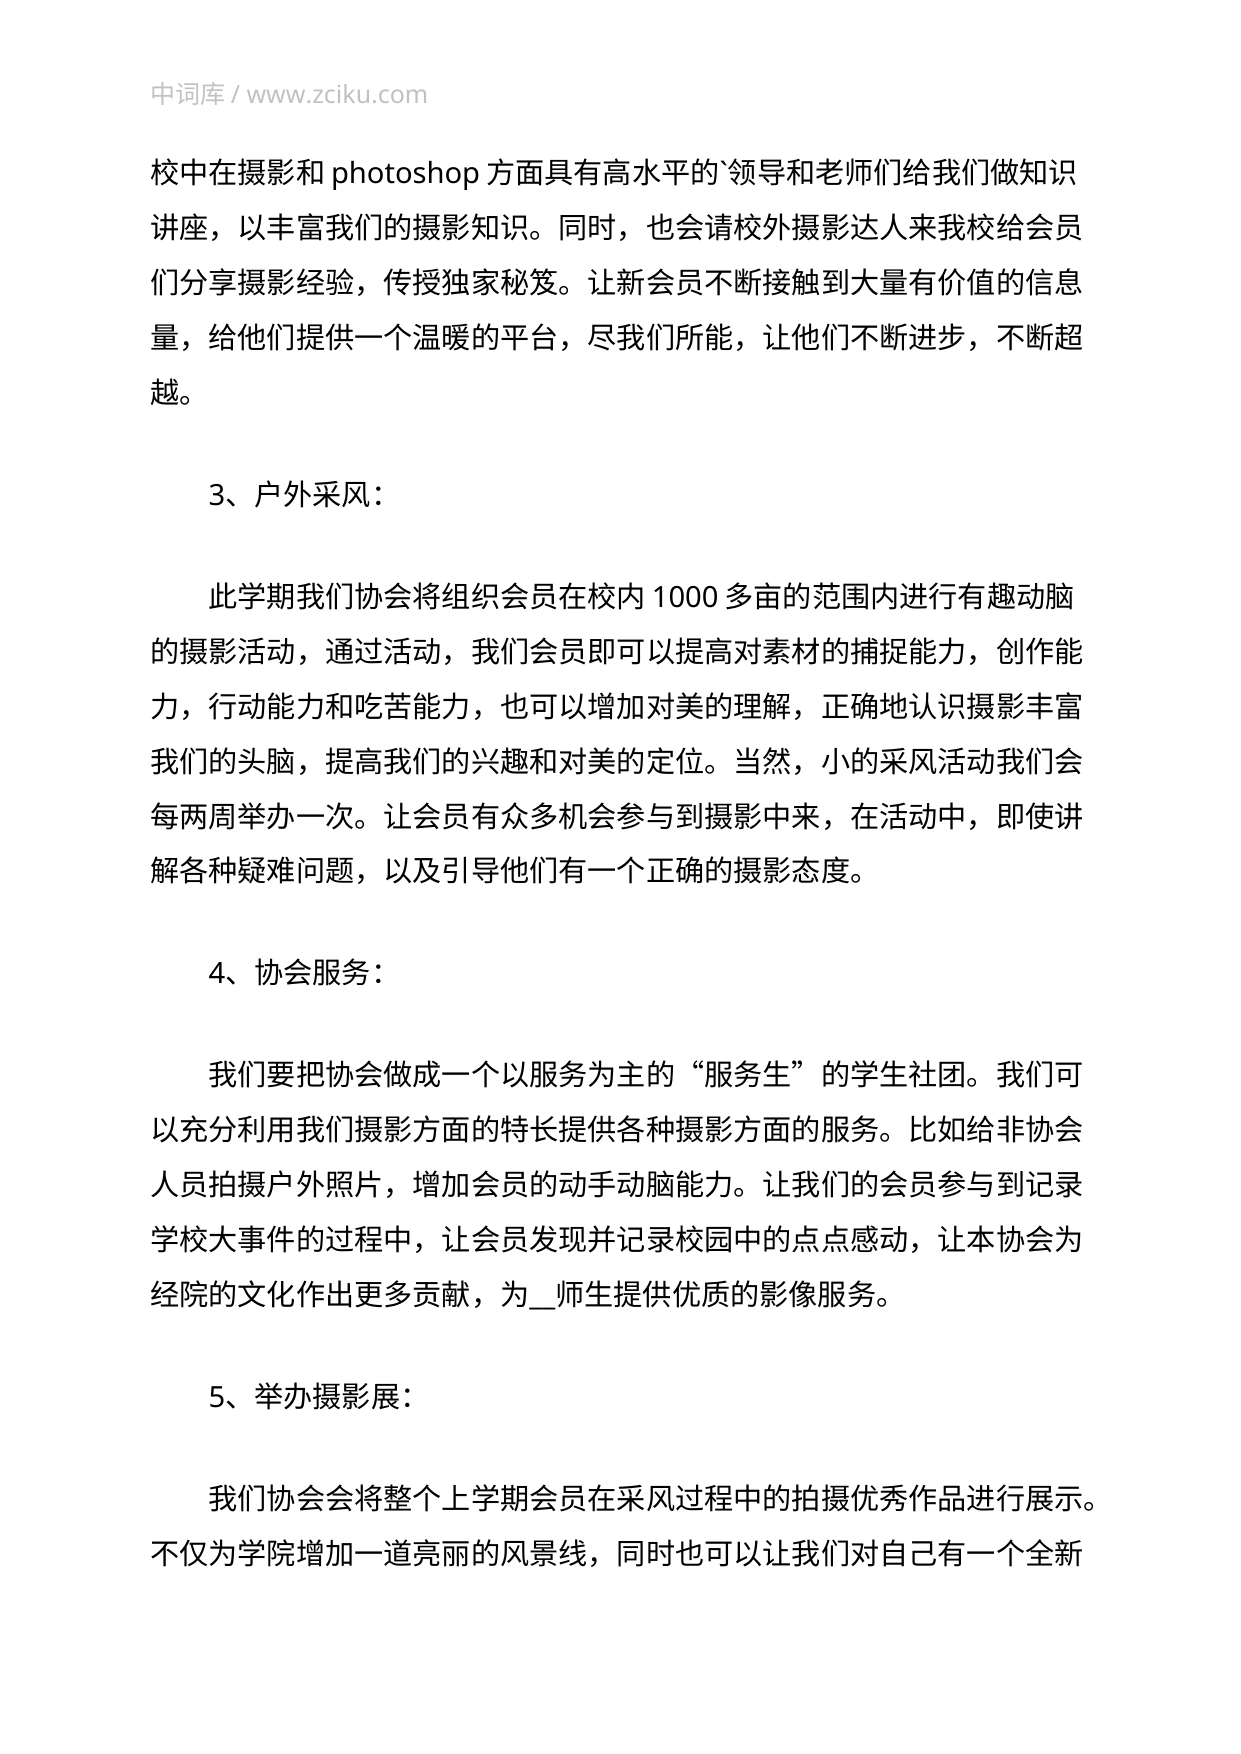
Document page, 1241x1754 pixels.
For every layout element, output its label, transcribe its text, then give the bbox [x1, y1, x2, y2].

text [150, 150, 1090, 412]
text 3、户外采风： [150, 471, 1090, 514]
text 4、协会服务： [150, 950, 1090, 992]
text 我们要把协会做成一个以服务为主的“服务生”的学生社团。我们可以充分利用我们摄影方面的特长提供各种摄影方面的服务。比如给非协会人员拍摄户外照片，增加会员的动手动脑能力。让我们的会员参与到记录学校大事件的过程中，让会员发现并记录校园中的点点感动，让本协会为经院的文化作出更多贡献，为__师生提供优质的影像服务。 [150, 1052, 1090, 1314]
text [150, 1475, 1090, 1572]
text 此学期我们协会将组织会员在校内1000多亩的范围内进行有趣动脑的摄影活动，通过活动，我们会员即可以提高对素材的捕捉能力，创作能力，行动能力和吃苦能力，也可以增加对美的理解，正确地认识摄影丰富我们的头脑，提高我们的兴趣和对美的定位。当然，小的采风活动我们会每两周举办一次。让会员有众多机会参与到摄影中来，在活动中，即使讲解各种疑难问题，以及引导他们有一个正确的摄影态度。 [150, 573, 1090, 890]
text 5、举办摄影展： [150, 1373, 1090, 1416]
